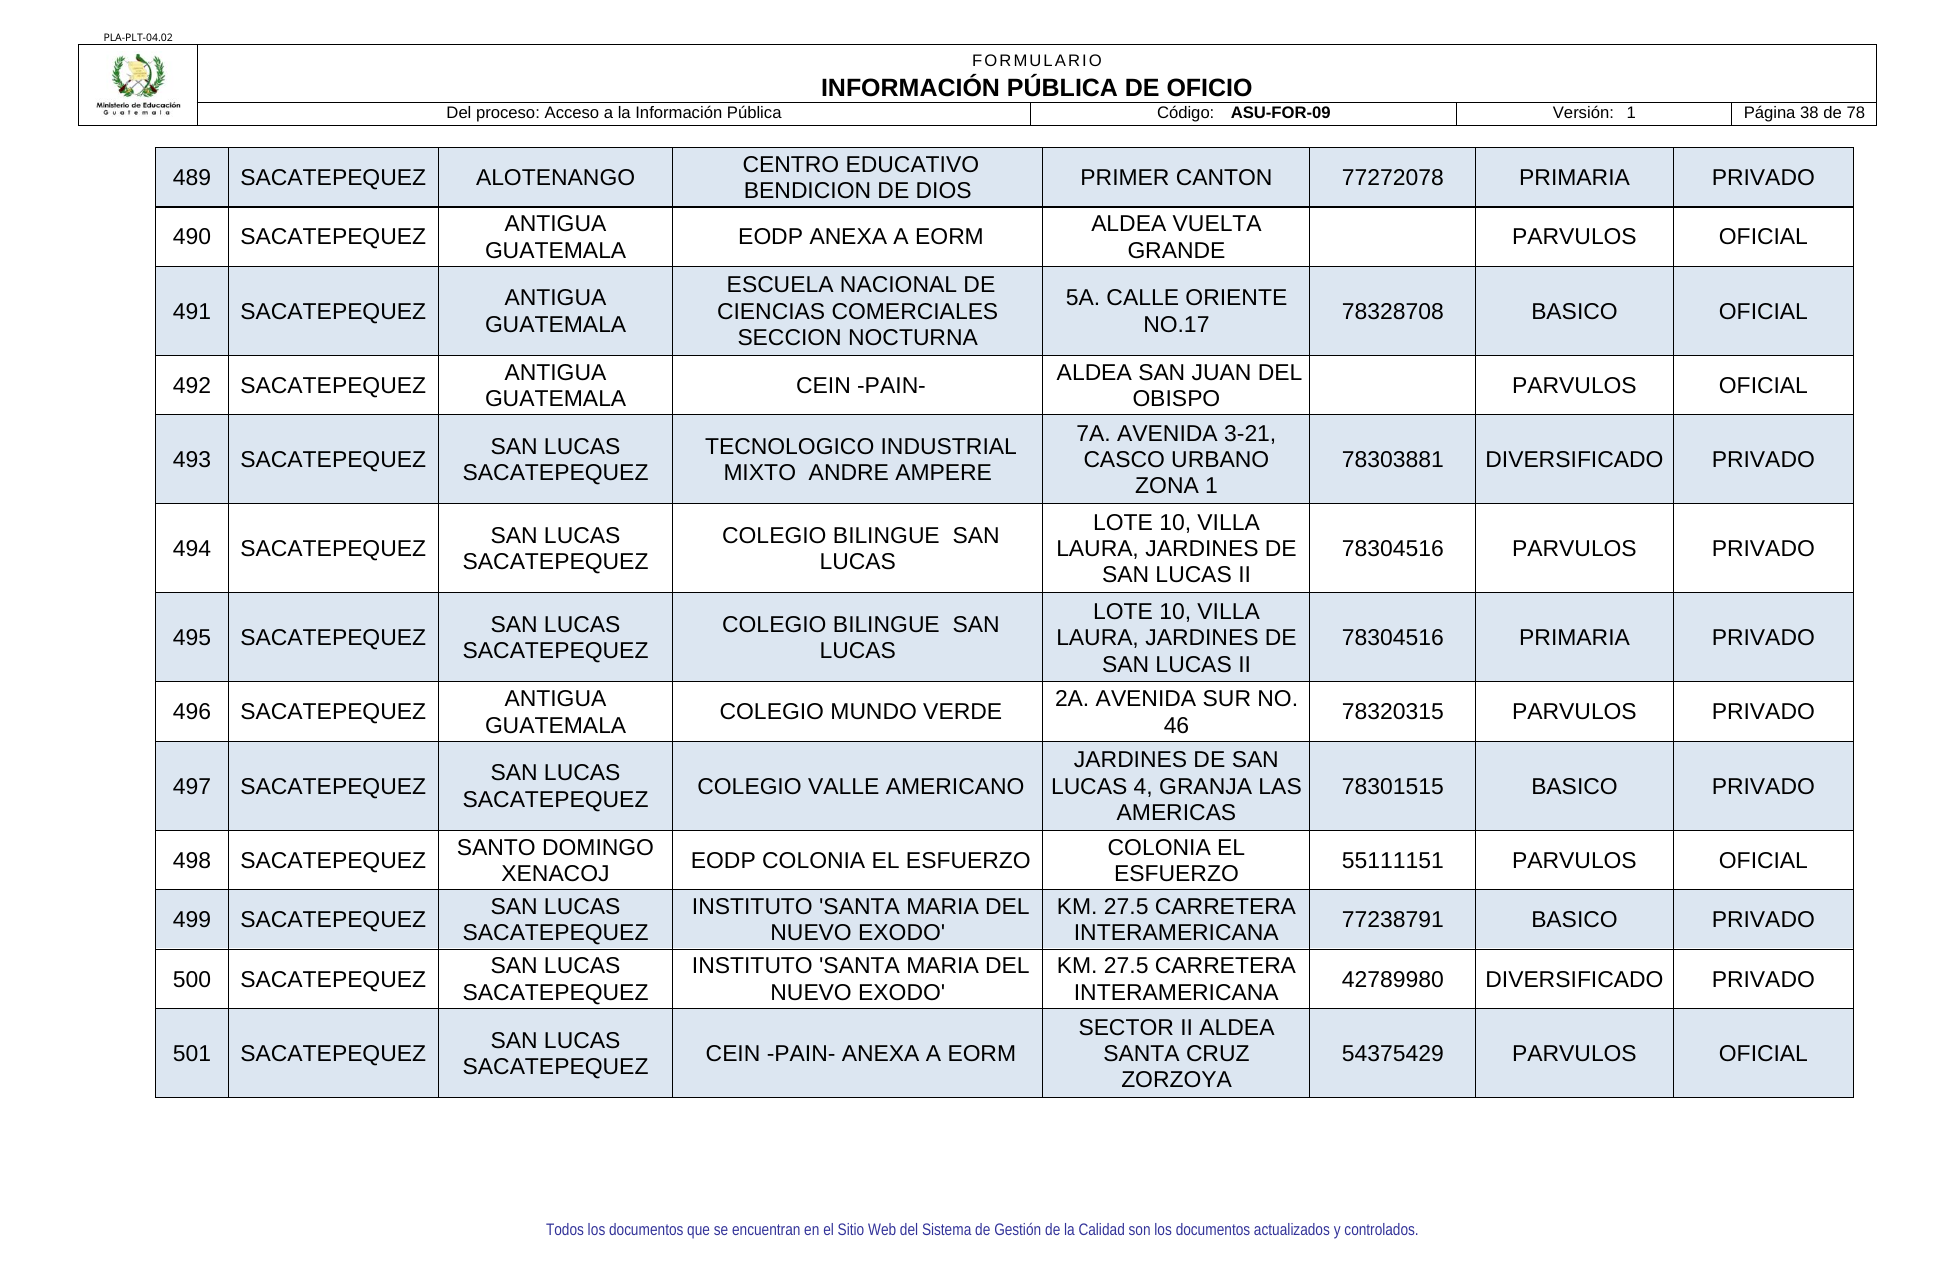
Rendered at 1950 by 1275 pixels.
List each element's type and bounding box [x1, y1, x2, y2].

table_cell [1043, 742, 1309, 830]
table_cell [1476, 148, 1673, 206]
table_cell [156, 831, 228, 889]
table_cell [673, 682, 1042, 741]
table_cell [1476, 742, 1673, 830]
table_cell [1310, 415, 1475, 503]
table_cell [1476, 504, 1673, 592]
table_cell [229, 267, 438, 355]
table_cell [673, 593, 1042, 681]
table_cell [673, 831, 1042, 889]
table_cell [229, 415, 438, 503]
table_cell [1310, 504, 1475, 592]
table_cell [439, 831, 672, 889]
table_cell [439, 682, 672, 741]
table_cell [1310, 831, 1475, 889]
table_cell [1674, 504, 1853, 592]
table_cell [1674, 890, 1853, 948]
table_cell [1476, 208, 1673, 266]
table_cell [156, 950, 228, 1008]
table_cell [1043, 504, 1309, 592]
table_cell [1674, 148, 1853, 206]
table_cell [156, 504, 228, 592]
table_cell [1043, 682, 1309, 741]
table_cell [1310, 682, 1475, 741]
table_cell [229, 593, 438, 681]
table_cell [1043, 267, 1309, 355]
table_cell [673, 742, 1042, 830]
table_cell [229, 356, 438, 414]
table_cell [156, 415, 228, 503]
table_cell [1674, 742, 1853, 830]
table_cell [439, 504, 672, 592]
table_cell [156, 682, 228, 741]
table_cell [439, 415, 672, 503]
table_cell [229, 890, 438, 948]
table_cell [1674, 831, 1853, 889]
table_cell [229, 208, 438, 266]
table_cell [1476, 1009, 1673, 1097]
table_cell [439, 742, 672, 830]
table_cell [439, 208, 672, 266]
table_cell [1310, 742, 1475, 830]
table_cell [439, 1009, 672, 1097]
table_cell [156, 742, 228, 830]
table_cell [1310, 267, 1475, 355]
picture [95, 51, 181, 117]
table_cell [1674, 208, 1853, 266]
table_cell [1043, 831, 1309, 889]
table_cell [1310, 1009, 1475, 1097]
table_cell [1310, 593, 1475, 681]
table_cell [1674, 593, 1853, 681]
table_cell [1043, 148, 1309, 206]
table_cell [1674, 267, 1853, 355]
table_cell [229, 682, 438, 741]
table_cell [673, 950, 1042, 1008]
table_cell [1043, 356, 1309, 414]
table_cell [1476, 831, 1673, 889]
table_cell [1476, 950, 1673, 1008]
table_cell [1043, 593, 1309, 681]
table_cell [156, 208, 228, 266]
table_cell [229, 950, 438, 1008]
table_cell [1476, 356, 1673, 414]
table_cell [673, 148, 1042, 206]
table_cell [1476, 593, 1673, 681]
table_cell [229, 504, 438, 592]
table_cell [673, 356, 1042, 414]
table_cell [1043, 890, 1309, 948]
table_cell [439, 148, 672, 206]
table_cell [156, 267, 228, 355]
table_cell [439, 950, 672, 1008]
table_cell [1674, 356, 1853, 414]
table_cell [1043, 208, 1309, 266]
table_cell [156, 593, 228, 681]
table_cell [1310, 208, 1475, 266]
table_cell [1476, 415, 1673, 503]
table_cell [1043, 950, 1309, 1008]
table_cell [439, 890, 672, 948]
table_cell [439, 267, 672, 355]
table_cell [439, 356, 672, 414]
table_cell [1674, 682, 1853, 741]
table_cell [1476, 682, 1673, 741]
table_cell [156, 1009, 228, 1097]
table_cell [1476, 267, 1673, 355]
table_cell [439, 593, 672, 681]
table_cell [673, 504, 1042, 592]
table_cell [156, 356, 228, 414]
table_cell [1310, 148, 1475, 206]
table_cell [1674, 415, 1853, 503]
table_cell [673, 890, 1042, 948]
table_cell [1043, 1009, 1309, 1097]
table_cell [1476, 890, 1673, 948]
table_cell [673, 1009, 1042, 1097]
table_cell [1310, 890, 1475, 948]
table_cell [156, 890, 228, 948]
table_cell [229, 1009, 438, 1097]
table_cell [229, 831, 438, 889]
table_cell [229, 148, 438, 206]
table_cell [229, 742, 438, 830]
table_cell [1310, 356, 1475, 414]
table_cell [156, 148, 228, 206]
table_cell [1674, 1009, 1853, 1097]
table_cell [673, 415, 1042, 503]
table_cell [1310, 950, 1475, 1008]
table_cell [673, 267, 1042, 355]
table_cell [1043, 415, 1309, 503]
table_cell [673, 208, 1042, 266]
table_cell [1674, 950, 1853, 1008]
